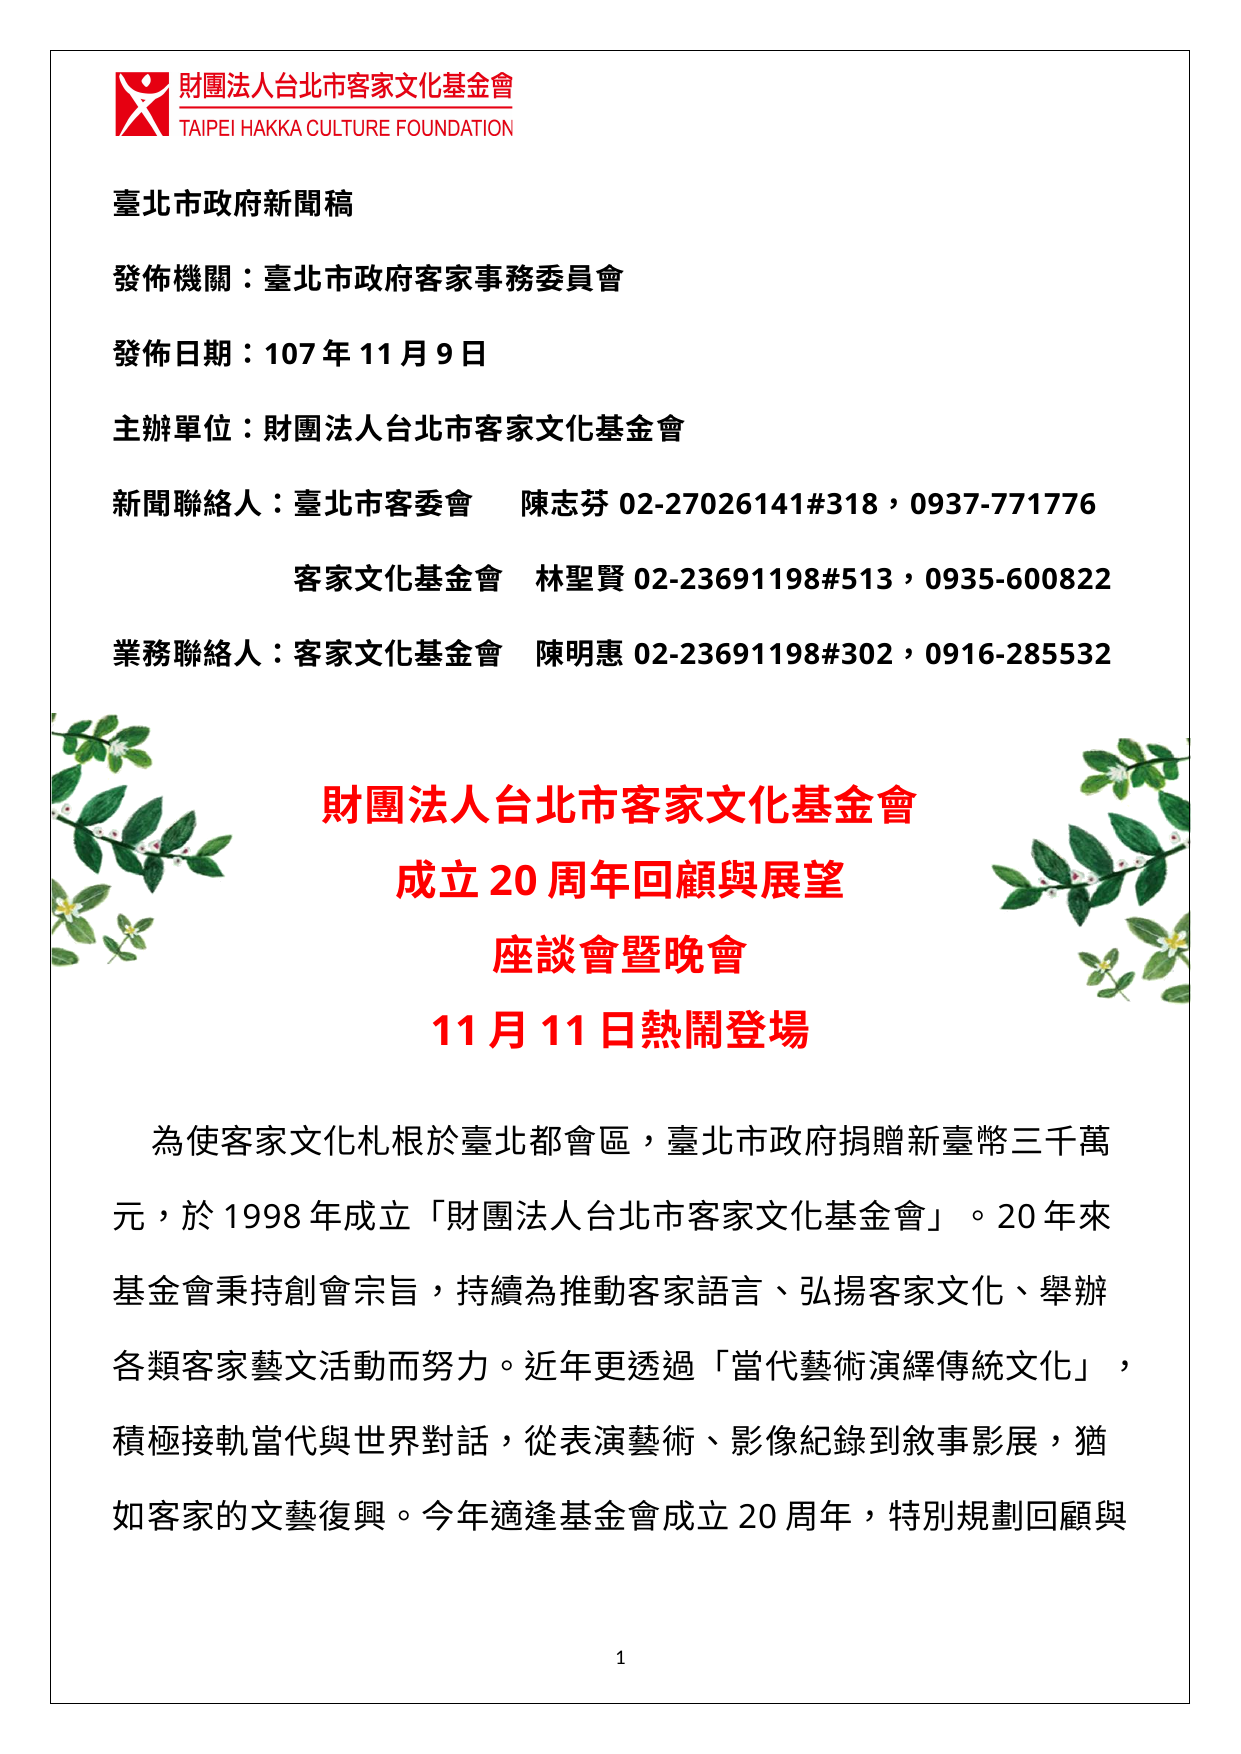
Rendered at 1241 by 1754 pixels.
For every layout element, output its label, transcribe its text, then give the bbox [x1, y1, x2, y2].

text 發佈日期：107年11月9日 [112, 314, 1128, 389]
picture [115, 72, 513, 136]
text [112, 1102, 1128, 1552]
picture [51, 713, 246, 995]
text 客家文化基金會 林聖賢 02-23691198#513，0935-600822 [112, 539, 1128, 614]
text 座談會暨晚會 [112, 914, 1128, 989]
text 11月11日熱鬧登場 [112, 989, 1128, 1064]
text 成立20周年回顧與展望 [112, 839, 1128, 914]
text 財團法人台北市客家文化基金會 [112, 764, 1128, 839]
text 臺北市政府新聞稿 [112, 164, 1128, 239]
text 主辦單位：財團法人台北市客家文化基金會 [112, 389, 1128, 464]
picture [976, 738, 1189, 1044]
text 新聞聯絡人：臺北市客委會 陳志芬 02-27026141#318，0937-771776 [112, 464, 1128, 539]
text 業務聯絡人：客家文化基金會 陳明惠 02-23691198#302，0916-285532 [112, 614, 1128, 689]
text 發佈機關：臺北市政府客家事務委員會 [112, 239, 1128, 314]
